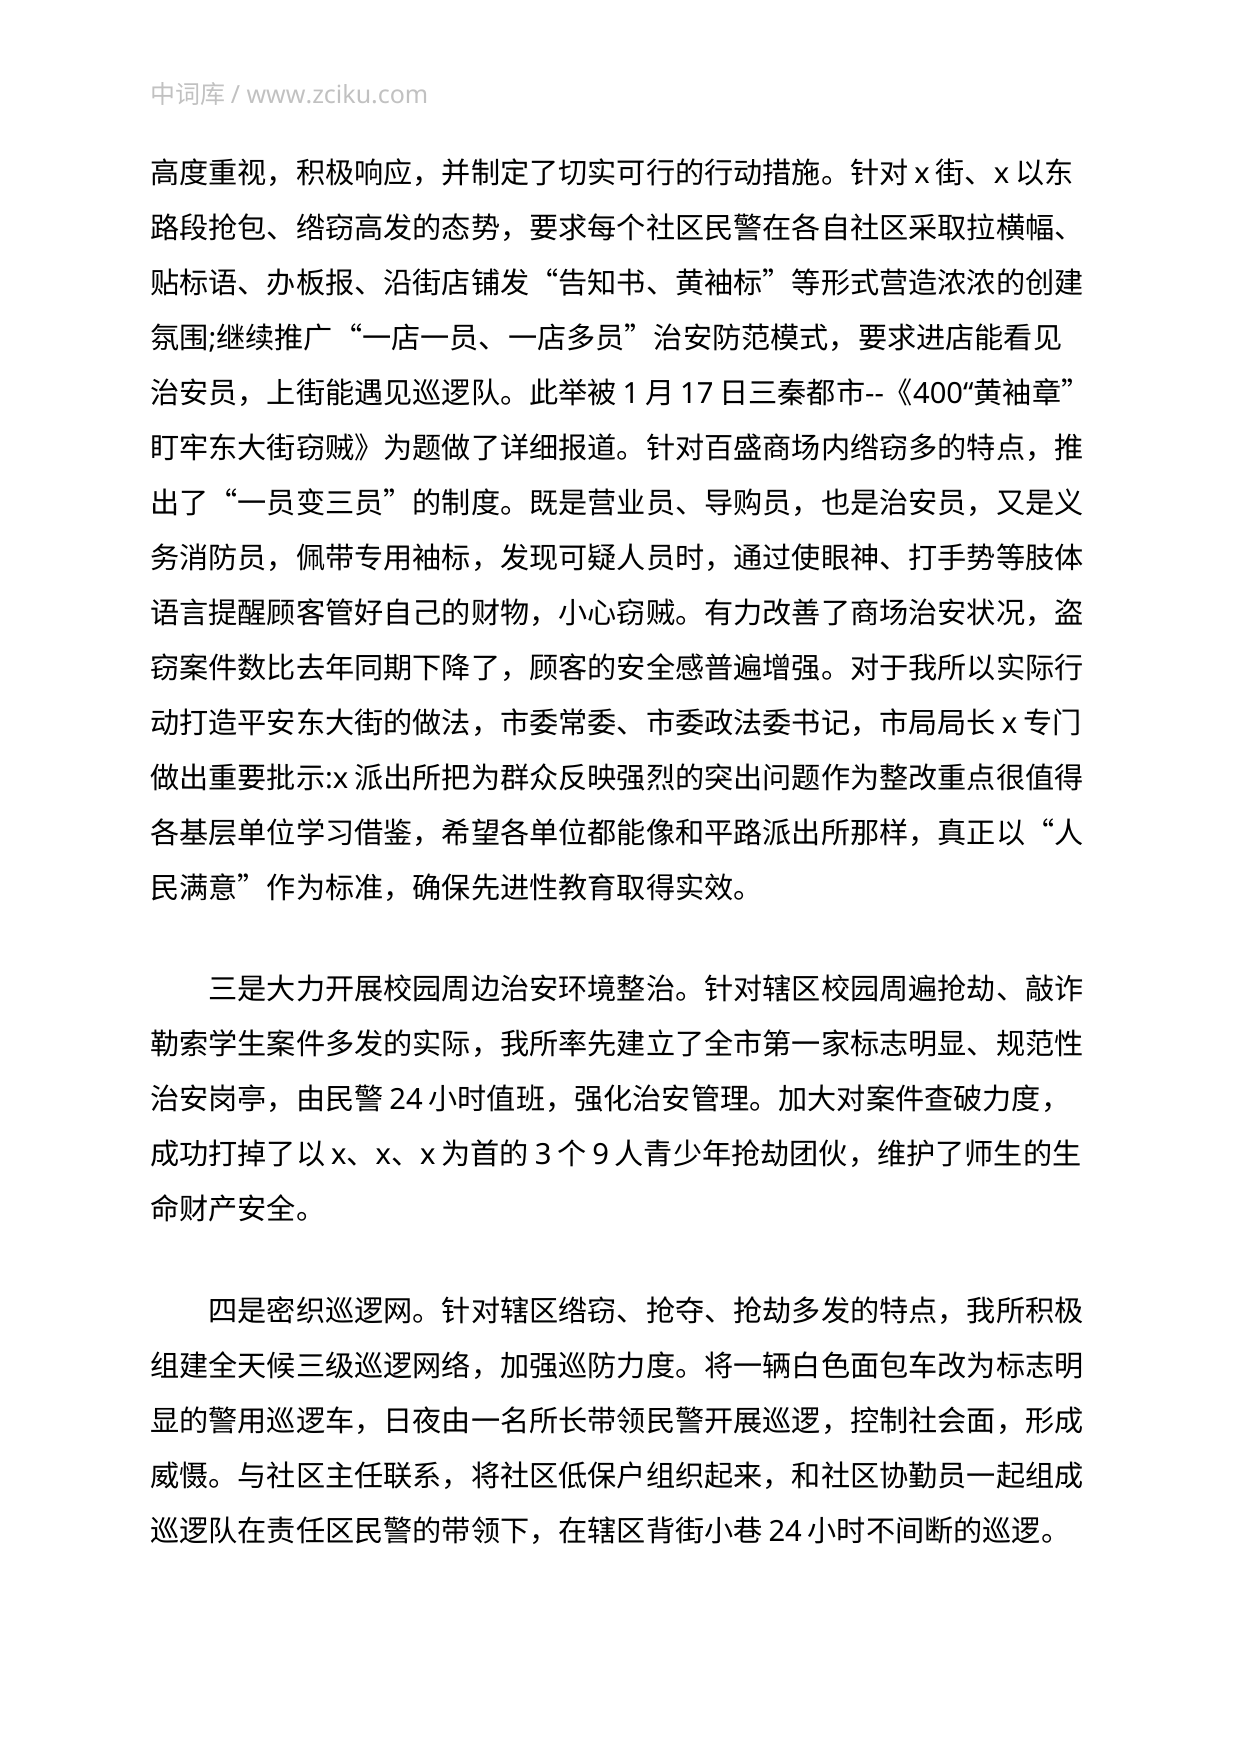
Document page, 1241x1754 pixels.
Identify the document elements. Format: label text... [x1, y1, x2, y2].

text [150, 1287, 1090, 1549]
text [150, 150, 1090, 906]
text 三是大力开展校园周边治安环境整治。针对辖区校园周遍抢劫、敲诈勒索学生案件多发的实际，我所率先建立了全市第一家标志明显、规范性治安岗亭，由民警24小时值班，强化治安管理。加大对案件查破力度，成功打掉了以x、x、x为首的3个9人青少年抢劫团伙，维护了师生的生命财产安全。 [150, 966, 1090, 1228]
